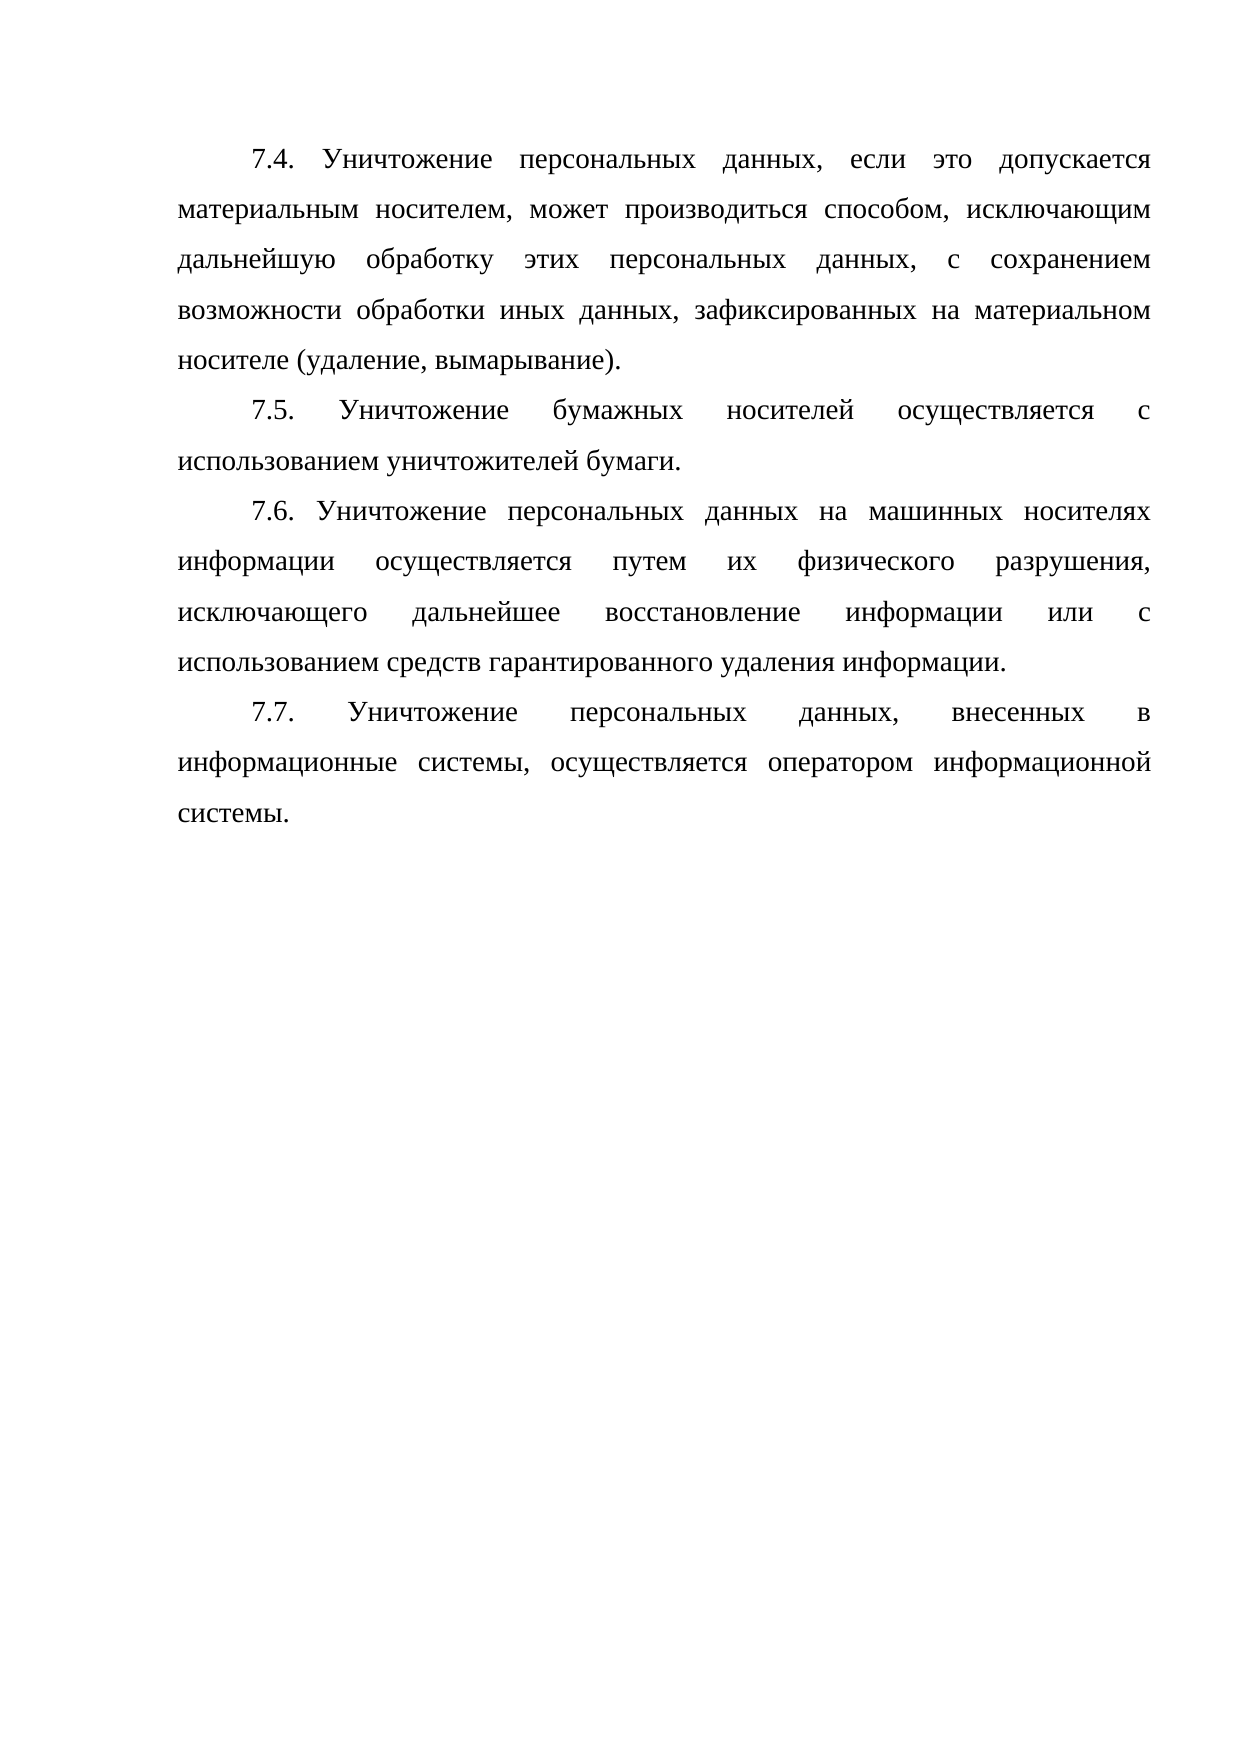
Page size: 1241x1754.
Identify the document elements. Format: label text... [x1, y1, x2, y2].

text 7.4. Уничтожение персональных данных, если это допускается материальным носителем, может производиться способом, исключающим дальнейшую обработку этих персональных данных, с сохранением возможности обработки иных данных, зафиксированных на материальном носителе (удаление, вымарывание). [177, 141, 1152, 376]
text 7.6. Уничтожение персональных данных на машинных носителях информации осуществляется путем их физического разрушения, исключающего дальнейшее восстановление информации или с использованием средств гарантированного удаления информации. [177, 493, 1152, 677]
text 7.7. Уничтожение персональных данных, внесенных в информационные системы, осуществляется оператором информационной системы. [177, 694, 1152, 828]
text 7.5. Уничтожение бумажных носителей осуществляется с использованием уничтожителей бумаги. [177, 392, 1152, 476]
